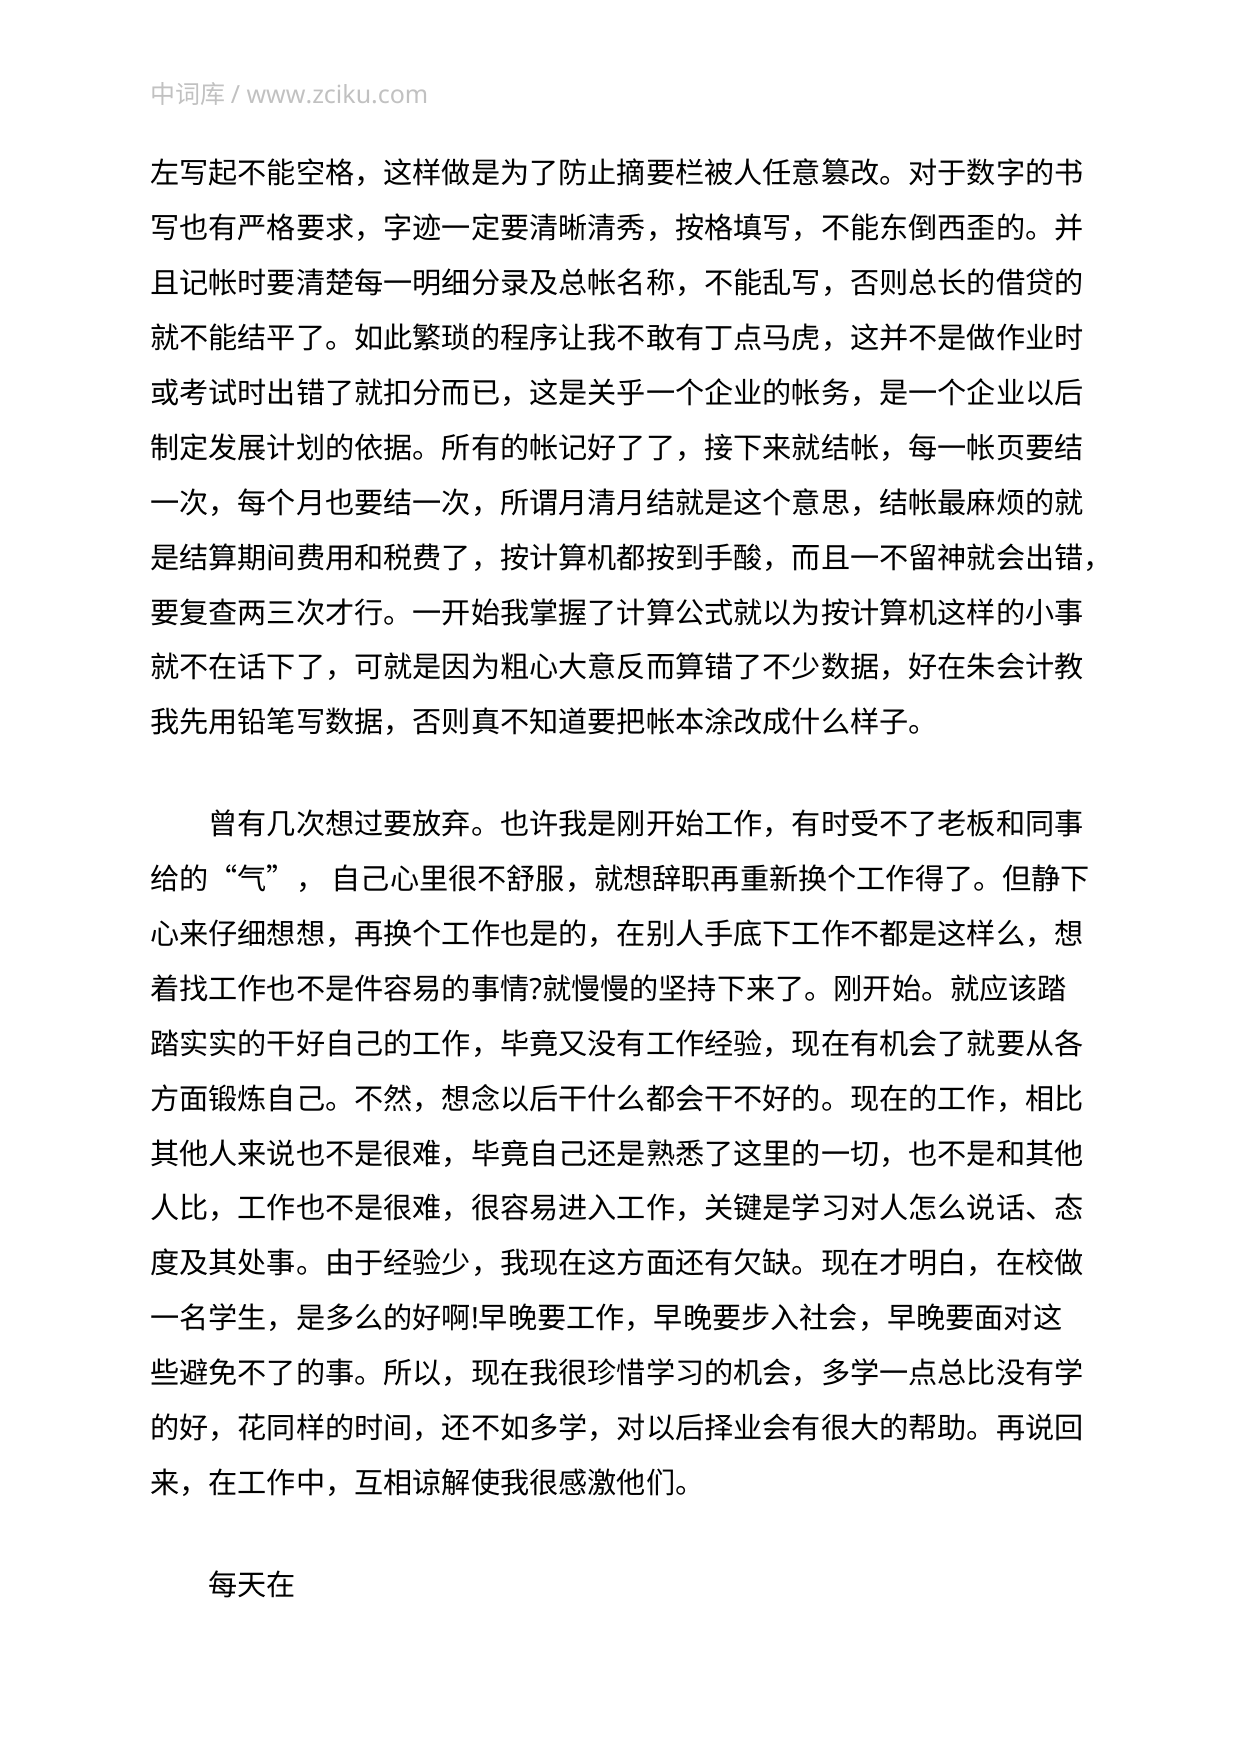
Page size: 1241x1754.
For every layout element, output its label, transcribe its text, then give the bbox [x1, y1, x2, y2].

text 曾有几次想过要放弃。也许我是刚开始工作，有时受不了老板和同事给的“气”， 自己心里很不舒服，就想辞职再重新换个工作得了。但静下心来仔细想想，再换个工作也是的，在别人手底下工作不都是这样么，想着找工作也不是件容易的事情?就慢慢的坚持下来了。刚开始。就应该踏踏实实的干好自己的工作，毕竟又没有工作经验，现在有机会了就要从各方面锻炼自己。不然，想念以后干什么都会干不好的。现在的工作，相比其他人来说也不是很难，毕竟自己还是熟悉了这里的一切，也不是和其他人比，工作也不是很难，很容易进入工作，关键是学习对人怎么说话、态度及其处事。由于经验少，我现在这方面还有欠缺。现在才明白，在校做一名学生，是多么的好啊!早晚要工作，早晚要步入社会，早晚要面对这些避免不了的事。所以，现在我很珍惜学习的机会，多学一点总比没有学的好，花同样的时间，还不如多学，对以后择业会有很大的帮助。再说回来，在工作中，互相谅解使我很感激他们。 [150, 801, 1090, 1502]
text 每天在 [150, 1561, 1090, 1604]
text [150, 150, 1090, 741]
